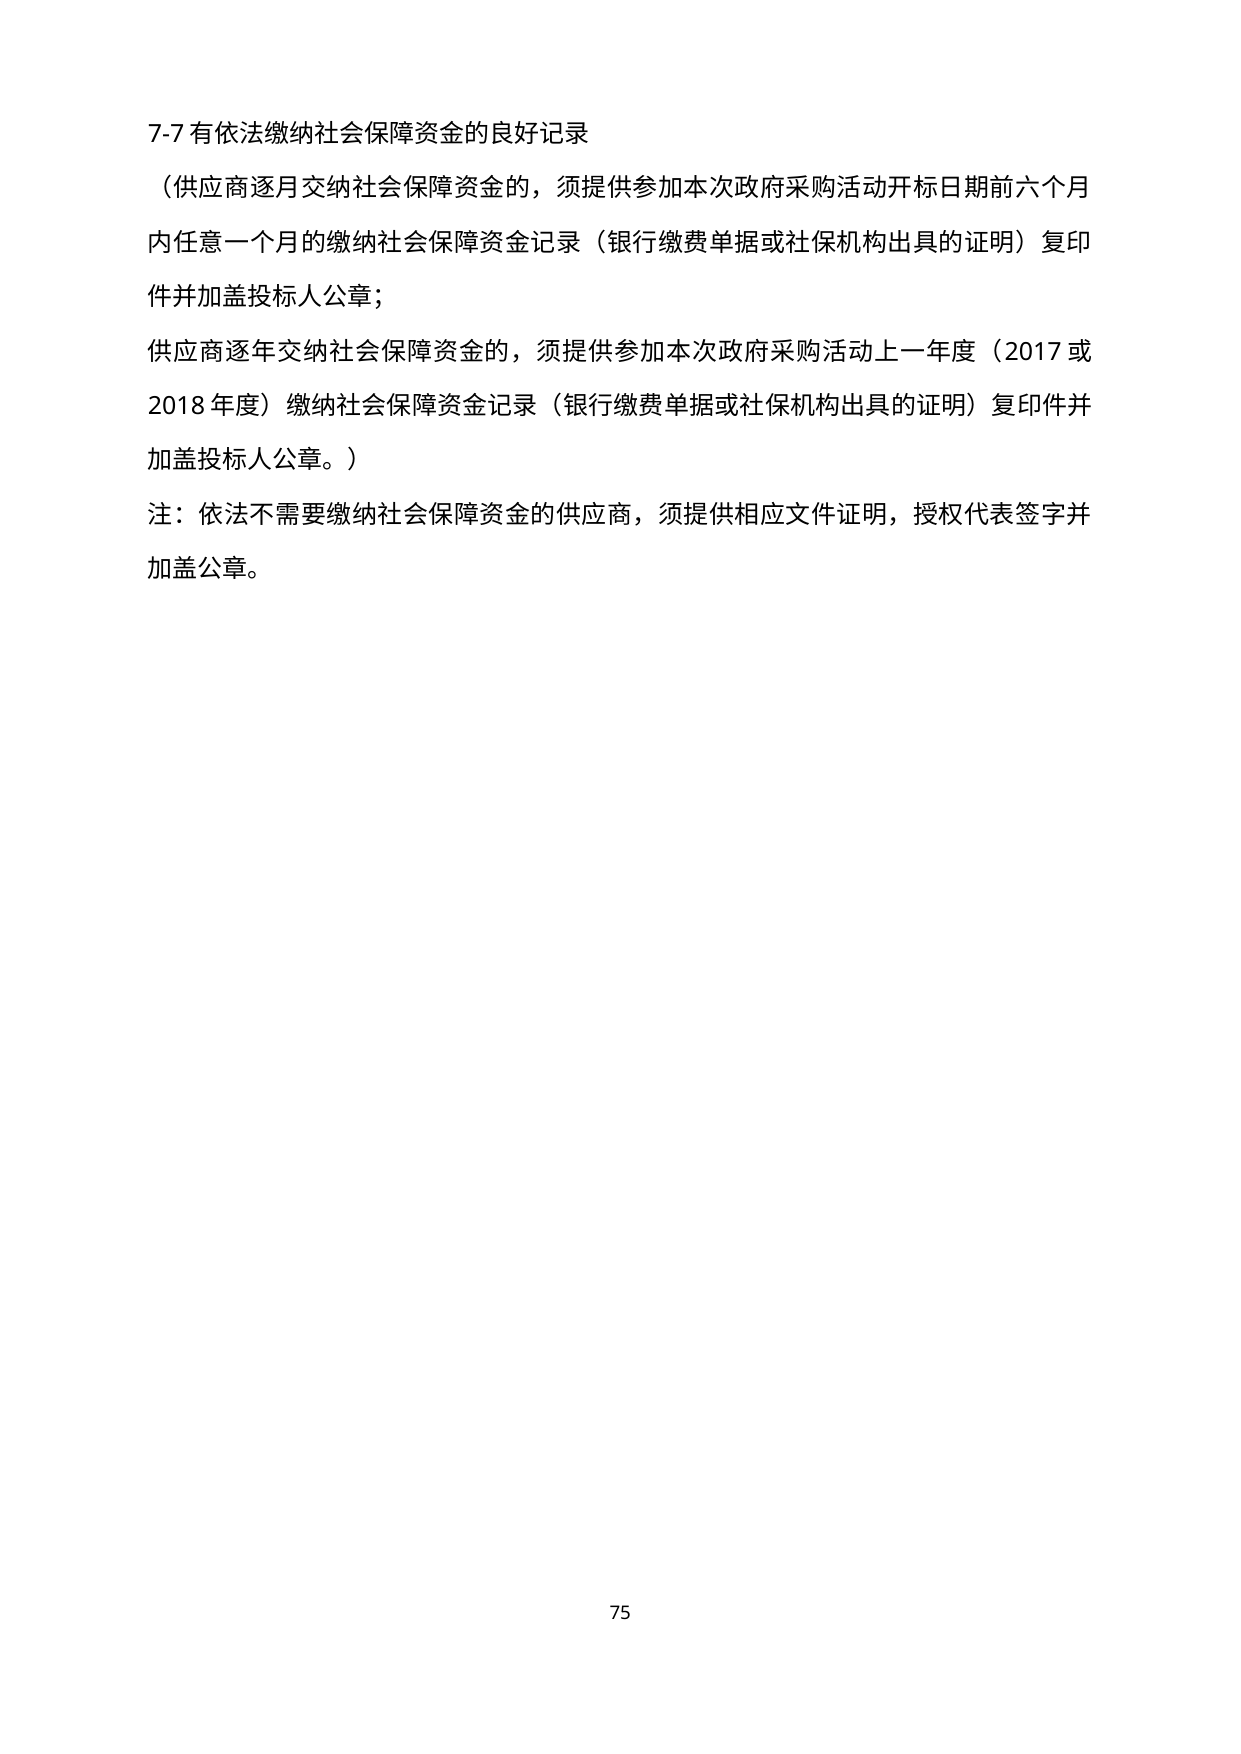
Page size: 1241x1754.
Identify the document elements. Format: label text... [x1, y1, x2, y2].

text 7-7有依法缴纳社会保障资金的良好记录 [148, 113, 1092, 150]
text （供应商逐月交纳社会保障资金的，须提供参加本次政府采购活动开标日期前六个月内任意一个月的缴纳社会保障资金记录（银行缴费单据或社保机构出具的证明）复印件并加盖投标人公章； [148, 168, 1092, 313]
text 注：依法不需要缴纳社会保障资金的供应商，须提供相应文件证明，授权代表签字并加盖公章。 [148, 494, 1092, 585]
text 供应商逐年交纳社会保障资金的，须提供参加本次政府采购活动上一年度（2017或2018年度）缴纳社会保障资金记录（银行缴费单据或社保机构出具的证明）复印件并加盖投标人公章。） [148, 331, 1092, 476]
